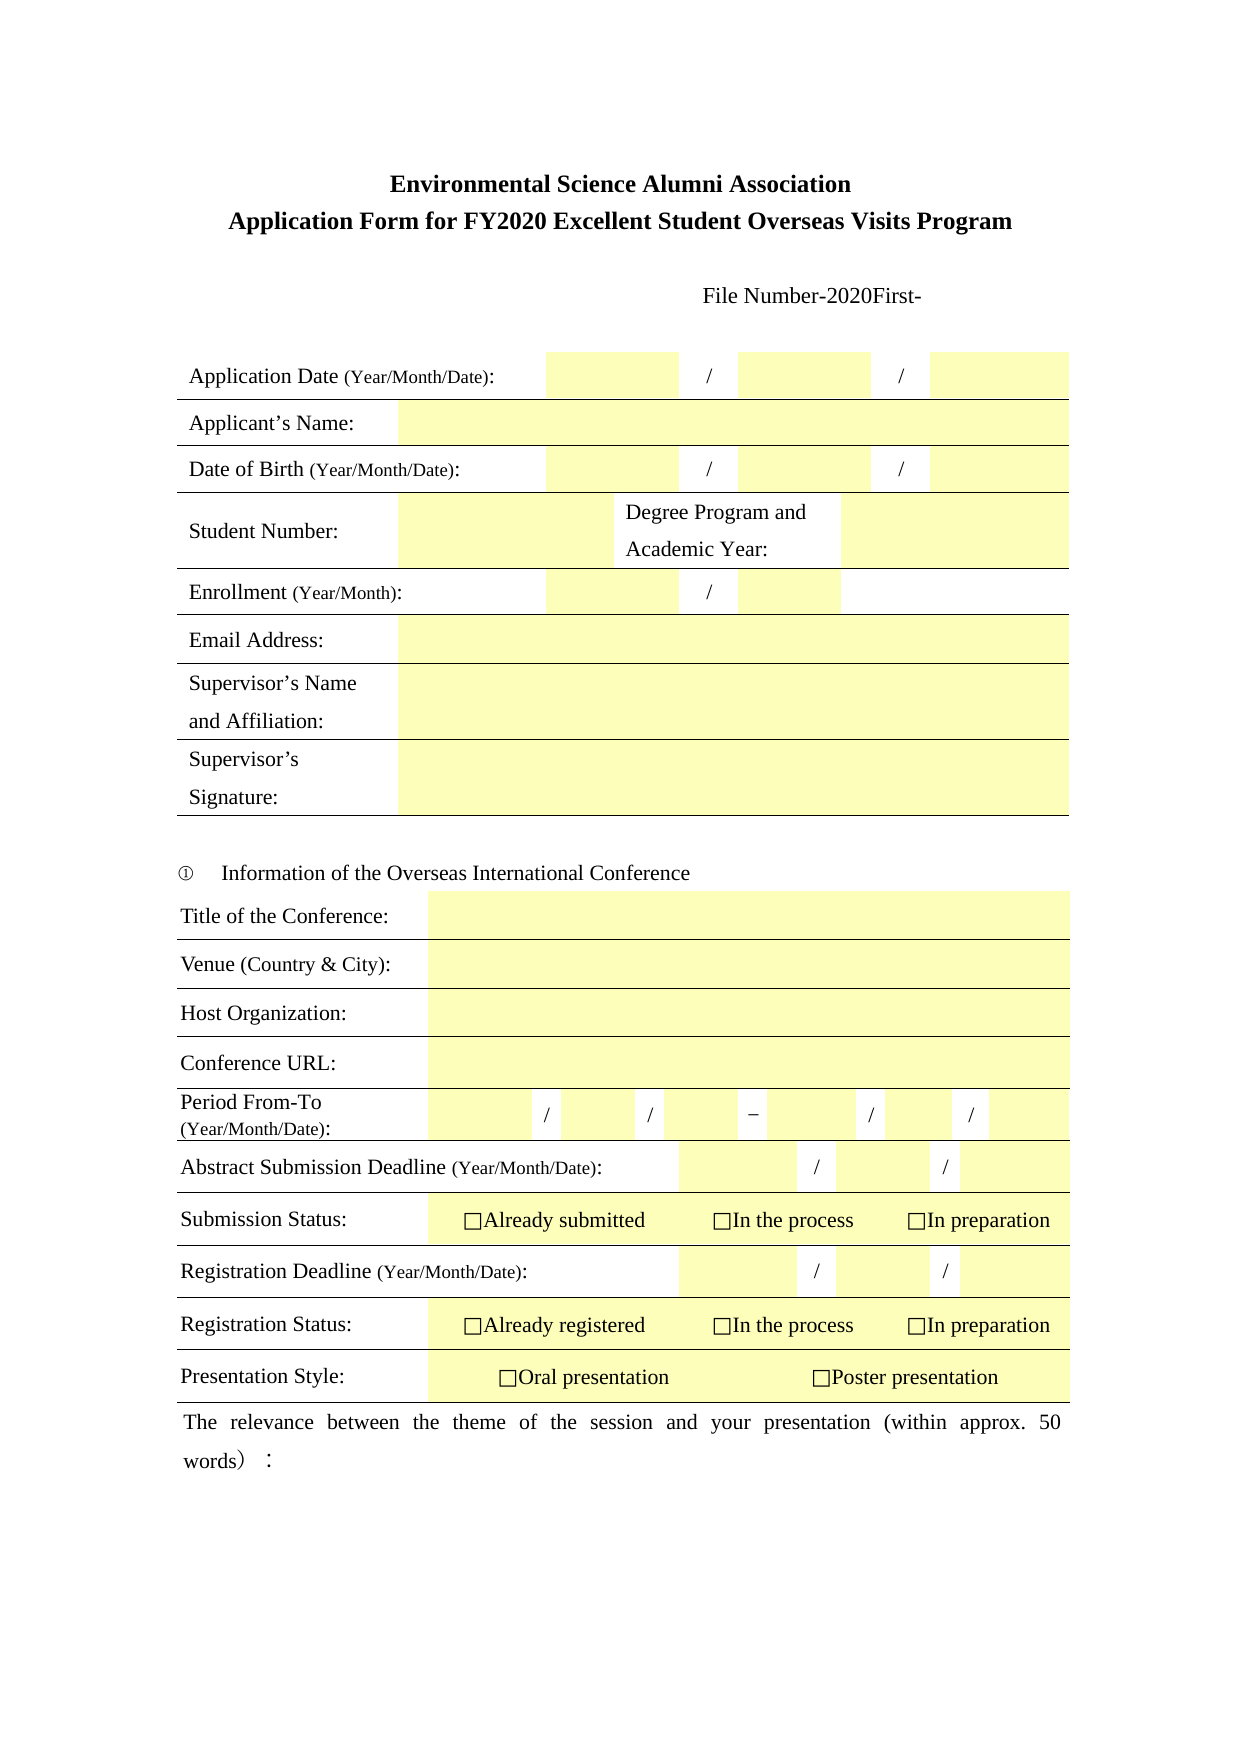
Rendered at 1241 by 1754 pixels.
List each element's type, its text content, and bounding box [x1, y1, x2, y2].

table_cell □Oral presentation [428, 1350, 738, 1402]
table_cell Submission Status: [177, 1193, 428, 1244]
table_cell [398, 400, 1069, 445]
text Application Form for FY2020 Excellent Student Overseas Visits Program [177, 202, 1064, 239]
table_cell □Already submitted [428, 1193, 679, 1244]
table_cell [960, 1141, 1070, 1192]
table_cell [398, 493, 614, 568]
table_cell / [930, 1141, 960, 1192]
table_cell Registration Status: [177, 1298, 428, 1349]
table_cell / [679, 569, 738, 614]
table_cell / [856, 1089, 885, 1140]
table_cell − [738, 1089, 767, 1140]
table_cell [664, 1089, 738, 1140]
text The relevance between the theme of the session and your presentation (within approx. 50 words）： [183, 1403, 1063, 1478]
table_cell [960, 1246, 1070, 1297]
table_cell □In preparation [885, 1193, 1070, 1244]
table_cell / [871, 446, 930, 492]
table_header Title of the Conference: [177, 891, 428, 939]
table_header [930, 352, 1069, 398]
table_cell / [635, 1089, 664, 1140]
table_cell / [952, 1089, 989, 1140]
table_cell □Already registered [428, 1298, 679, 1349]
table_cell □In the process [679, 1298, 885, 1349]
table_cell [561, 1089, 635, 1140]
table_header Application Date (Year/Month/Date): [177, 352, 546, 398]
text File Number-2020First- [177, 277, 1064, 314]
table_cell [546, 569, 679, 614]
table_header / [679, 352, 738, 398]
table_cell [679, 1141, 797, 1192]
table_cell [738, 569, 841, 614]
table_cell [398, 740, 1069, 815]
table_cell Host Organization: [177, 989, 428, 1036]
table_cell Period From-To (Year/Month/Date): [177, 1089, 428, 1140]
list Information of the Overseas International Conference [177, 854, 1063, 891]
table_cell [428, 989, 1070, 1036]
table_header / [871, 352, 930, 398]
table_cell Abstract Submission Deadline (Year/Month/Date): [177, 1141, 679, 1192]
table_cell [841, 493, 1069, 568]
table_cell Date of Birth (Year/Month/Date): [177, 446, 546, 492]
table_cell Email Address: [177, 615, 398, 663]
table_cell Supervisor’s Signature: [177, 740, 398, 815]
table_cell □In the process [679, 1193, 885, 1244]
table_cell [398, 664, 1069, 739]
text Environmental Science Alumni Association [177, 164, 1064, 202]
table_header [428, 891, 1070, 939]
table_cell [398, 615, 1069, 663]
table_cell □In preparation [885, 1298, 1070, 1349]
table_cell / [930, 1246, 960, 1297]
table_cell / [797, 1246, 836, 1297]
table_cell [428, 1037, 1070, 1088]
table_cell / [532, 1089, 561, 1140]
table_cell Student Number: [177, 493, 398, 568]
table_cell Applicant’s Name: [177, 400, 398, 445]
table_cell Presentation Style: [177, 1350, 428, 1402]
table_cell Conference URL: [177, 1037, 428, 1088]
table_header [738, 352, 871, 398]
table_cell [836, 1246, 930, 1297]
table_cell [767, 1089, 856, 1140]
table_cell Supervisor’s Name and Affiliation: [177, 664, 398, 739]
table_cell [738, 446, 871, 492]
table_cell [679, 1246, 797, 1297]
table_cell Enrollment (Year/Month): [177, 569, 546, 614]
table_cell / [679, 446, 738, 492]
table_cell [546, 446, 679, 492]
table_cell [428, 940, 1070, 988]
table_cell [885, 1089, 952, 1140]
table_cell [836, 1141, 930, 1192]
table_cell [989, 1089, 1069, 1140]
table_cell [428, 1089, 532, 1140]
table_cell Registration Deadline (Year/Month/Date): [177, 1246, 679, 1297]
table_header [546, 352, 679, 398]
table_cell Venue (Country & City): [177, 940, 428, 988]
table_cell / [797, 1141, 836, 1192]
table_cell [930, 446, 1069, 492]
table_cell Degree Program and Academic Year: [614, 493, 841, 568]
table_cell [841, 569, 1069, 614]
table_cell □Poster presentation [738, 1350, 1070, 1402]
